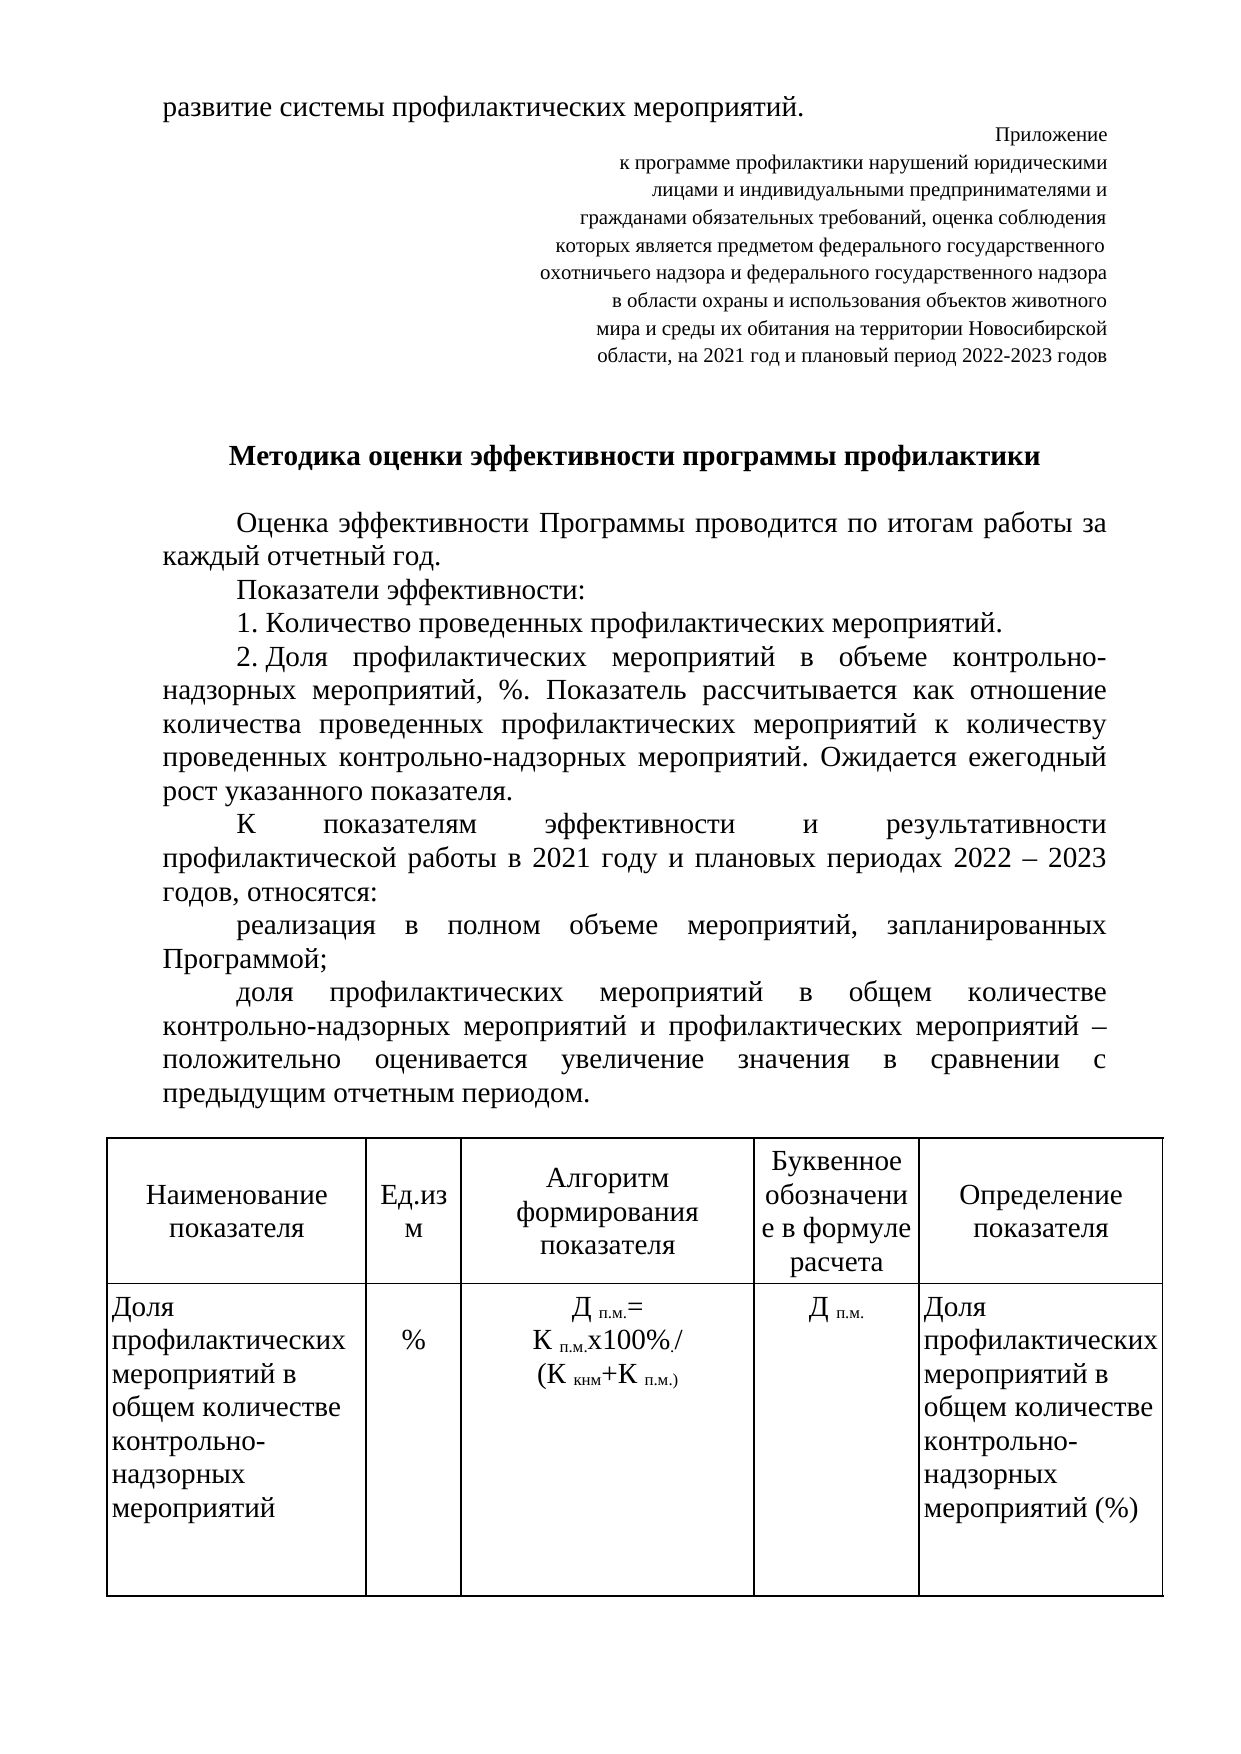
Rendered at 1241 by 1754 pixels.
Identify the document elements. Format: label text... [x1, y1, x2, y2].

text 2. Доля профилактических мероприятий в объеме контрольно-надзорных мероприятий, %. Показатель рассчитывается как отношение количества проведенных профилактических мероприятий к количеству проведенных контрольно-надзорных мероприятий. Ожидается ежегодный рост указанного показателя. [162, 639, 1107, 807]
text охотничьего надзора и федерального государственного надзора [162, 260, 1107, 284]
text которых является предметом федерального государственного [162, 233, 1107, 257]
text в области охраны и использования объектов животного [162, 288, 1107, 312]
text реализация в полном объеме мероприятий, запланированных Программой; [162, 907, 1107, 974]
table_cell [462, 1284, 753, 1595]
table_header Алгоритм формирования показателя [462, 1139, 753, 1282]
text 1. Количество проведенных профилактических мероприятий. [162, 605, 1107, 639]
text Методика оценки эффективности программы профилактики [162, 438, 1107, 471]
table_header Определение показателя [920, 1139, 1162, 1282]
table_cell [108, 1284, 365, 1595]
text К показателям эффективности и результативности профилактической работы в 2021 году и плановых периодах 2022 – 2023 годов, относятся: [162, 807, 1107, 907]
table_cell Д п.м. [755, 1284, 918, 1595]
text лицами и индивидуальными предпринимателями и [162, 177, 1107, 201]
table_header Буквенное обозначение в формуле расчета [755, 1139, 918, 1282]
table_cell % [367, 1284, 460, 1595]
text к программе профилактики нарушений юридическими [162, 150, 1107, 174]
text области, на 2021 год и плановый период 2022-2023 годов [162, 343, 1107, 367]
table_header Ед.изм [367, 1139, 460, 1282]
text Приложение [162, 122, 1107, 146]
text мира и среды их обитания на территории Новосибирской [162, 315, 1107, 339]
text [162, 89, 1107, 122]
text доля профилактических мероприятий в общем количестве контрольно-надзорных мероприятий и профилактических мероприятий – положительно оценивается увеличение значения в сравнении с предыдущим отчетным периодом. [162, 974, 1107, 1108]
table_header Наименование показателя [108, 1139, 365, 1282]
text Показатели эффективности: [162, 572, 1107, 605]
table_cell Доля профилактических мероприятий в общем количестве контрольно-надзорных мероприятий (%) [920, 1284, 1162, 1595]
text Оценка эффективности Программы проводится по итогам работы за каждый отчетный год. [162, 505, 1107, 572]
text гражданами обязательных требований, оценка соблюдения [162, 205, 1107, 229]
